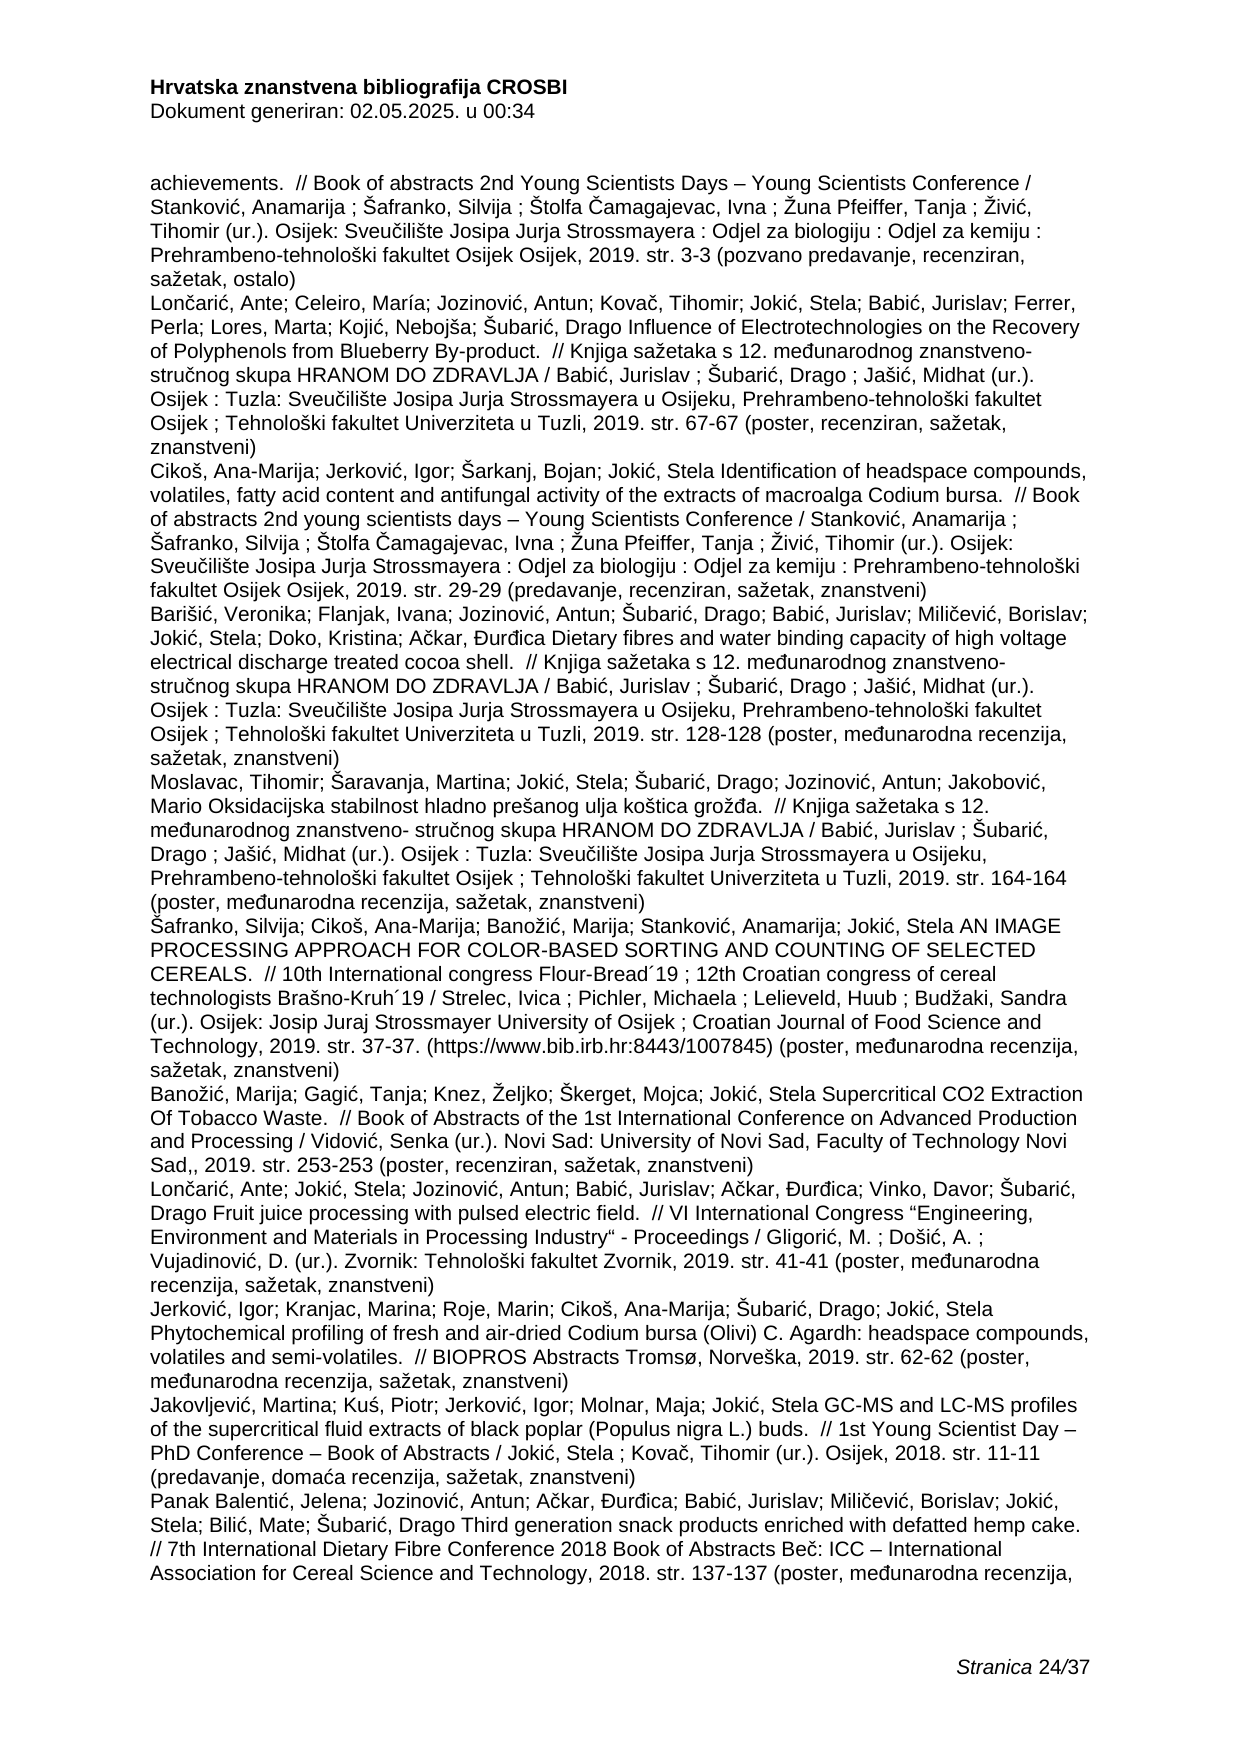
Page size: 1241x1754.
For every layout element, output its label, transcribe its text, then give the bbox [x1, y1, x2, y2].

text Jerković, Igor; Kranjac, Marina; Roje, Marin; Cikoš, Ana-Marija; Šubarić, Drago; Jokić, Stela [150, 1297, 1090, 1393]
text Lončarić, Ante; Celeiro, María; Jozinović, Antun; Kovač, Tihomir; Jokić, Stela; Babić, Jurislav; Ferrer, Perla; Lores, Marta; Kojić, Nebojša; Šubarić, Drago [150, 291, 1090, 458]
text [150, 1489, 1090, 1584]
text Cikoš, Ana-Marija; Jerković, Igor; Šarkanj, Bojan; Jokić, Stela [150, 458, 1090, 602]
text Jakovljević, Martina; Kuś, Piotr; Jerković, Igor; Molnar, Maja; Jokić, Stela [150, 1393, 1090, 1489]
text Jokić, Stela [150, 171, 1090, 291]
text Barišić, Veronika; Flanjak, Ivana; Jozinović, Antun; Šubarić, Drago; Babić, Jurislav; Miličević, Borislav; Jokić, Stela; Doko, Kristina; Ačkar, Đurđica [150, 602, 1090, 770]
text Banožić, Marija; Gagić, Tanja; Knez, Željko; Škerget, Mojca; Jokić, Stela [150, 1081, 1090, 1177]
text Moslavac, Tihomir; Šaravanja, Martina; Jokić, Stela; Šubarić, Drago; Jozinović, Antun; Jakobović, Mario [150, 770, 1090, 914]
text Lončarić, Ante; Jokić, Stela; Jozinović, Antun; Babić, Jurislav; Ačkar, Đurđica; Vinko, Davor; Šubarić, Drago [150, 1177, 1090, 1297]
text Šafranko, Silvija; Cikoš, Ana-Marija; Banožić, Marija; Stanković, Anamarija; Jokić, Stela [150, 914, 1090, 1081]
